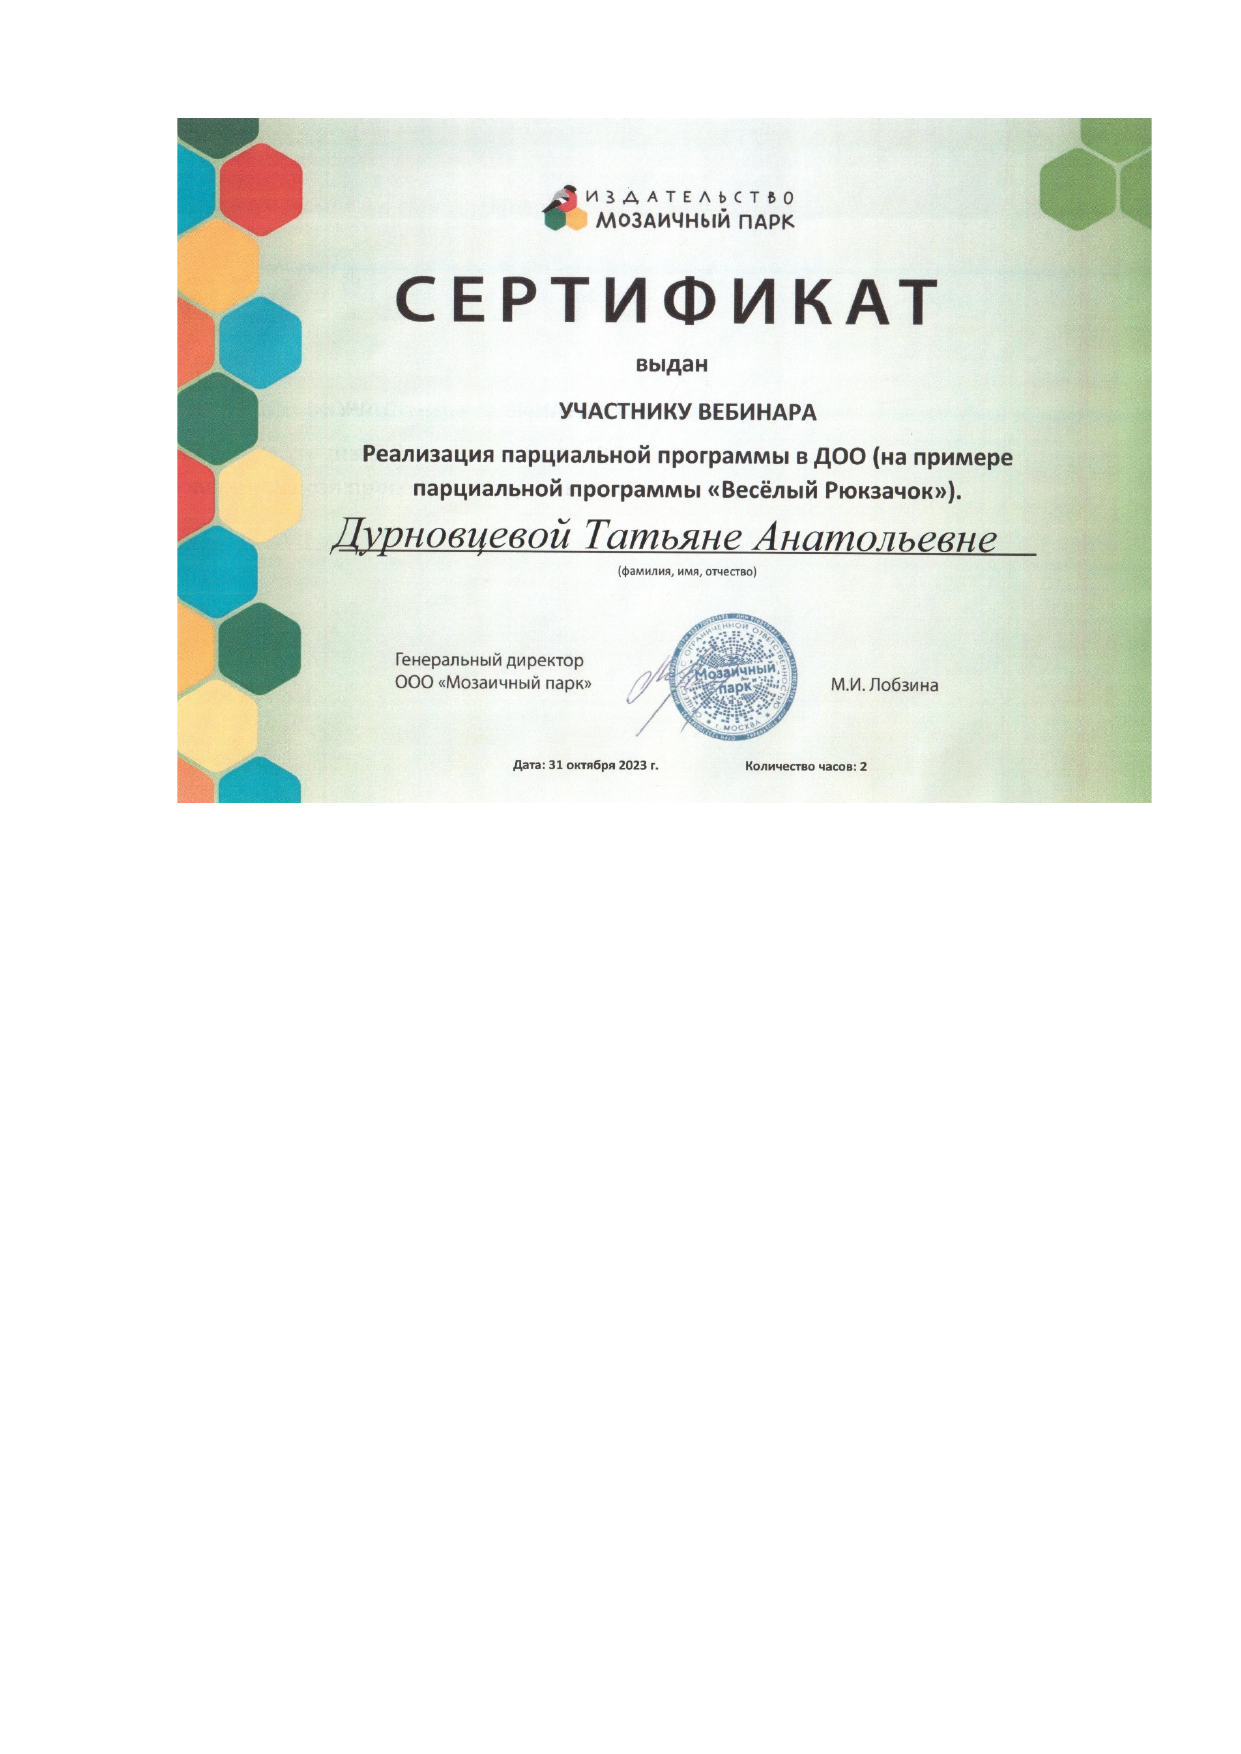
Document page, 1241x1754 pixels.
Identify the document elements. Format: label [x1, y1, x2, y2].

picture [177, 118, 1152, 803]
